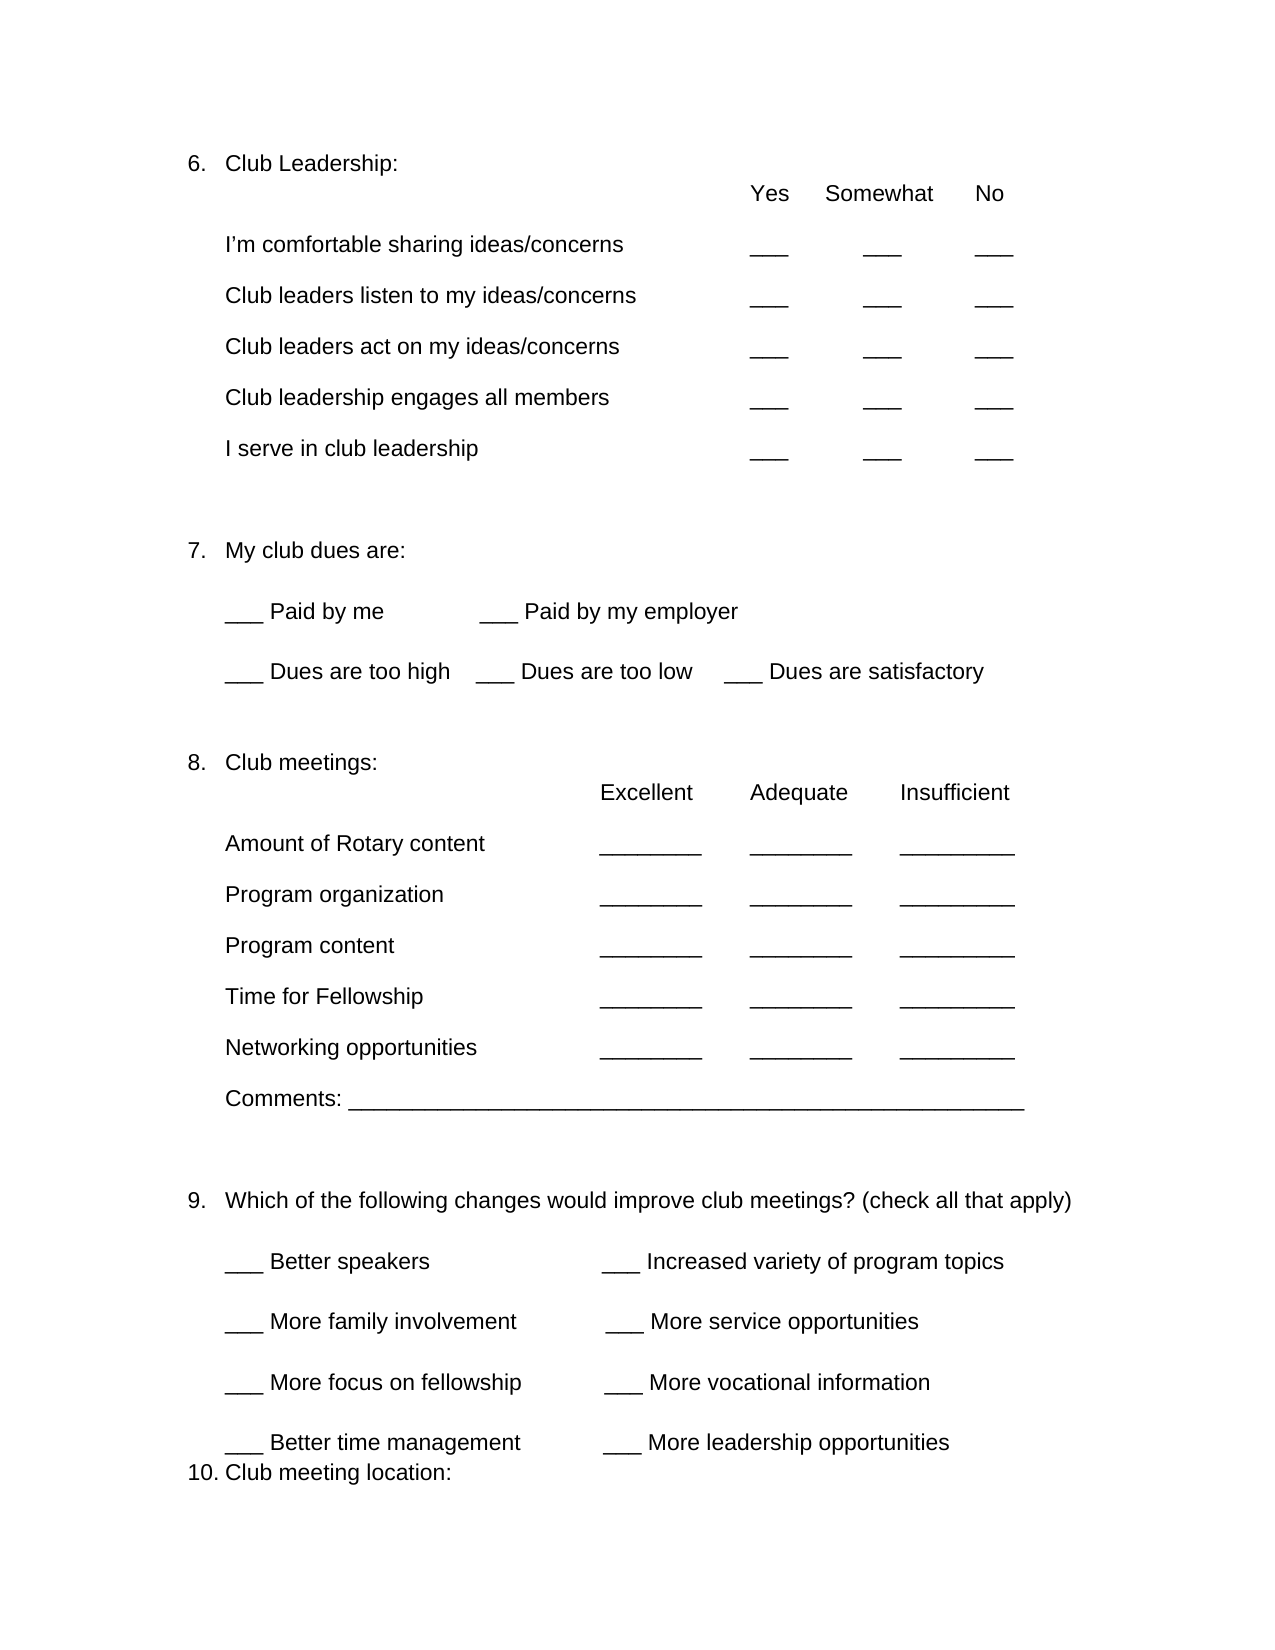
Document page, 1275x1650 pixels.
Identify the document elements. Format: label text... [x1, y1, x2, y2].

text Amount of Rotary content ________ ________ _________ [150, 830, 1125, 857]
text I serve in club leadership ___ ___ ___ [150, 435, 1125, 462]
list ___ More focus on fellowship ___ More vocational information [225, 1369, 1125, 1395]
text Comments: _____________________________________________________ [150, 1085, 1125, 1112]
text Club leadership engages all members ___ ___ ___ [150, 384, 1125, 411]
text Club leaders act on my ideas/concerns ___ ___ ___ [150, 333, 1125, 360]
list ___ Paid by me ___ Paid by my employer [225, 598, 1125, 624]
list Club Leadership: [187, 150, 1125, 176]
list ___ More family involvement ___ More service opportunities [225, 1308, 1125, 1335]
list Yes Somewhat No [600, 180, 1125, 207]
text Program organization ________ ________ _________ [150, 881, 1125, 908]
list Which of the following changes would improve club meetings? (check all that apply) [187, 1187, 1125, 1214]
list My club dues are: [187, 537, 1125, 564]
text I’m comfortable sharing ideas/concerns ___ ___ ___ [150, 231, 1125, 258]
text Club leaders listen to my ideas/concerns ___ ___ ___ [150, 282, 1125, 309]
list ___ Dues are too high ___ Dues are too low ___ Dues are satisfactory [225, 658, 1125, 685]
list Club meeting location: [187, 1459, 1125, 1486]
list ___ Better speakers ___ Increased variety of program topics [225, 1248, 1125, 1274]
list ___ Better time management ___ More leadership opportunities [225, 1429, 1125, 1456]
text Networking opportunities ________ ________ _________ [150, 1034, 1125, 1061]
text Time for Fellowship ________ ________ _________ [150, 983, 1125, 1010]
list Club meetings: [187, 749, 1125, 775]
list Excellent Adequate Insufficient [525, 779, 1125, 806]
text Program content ________ ________ _________ [150, 932, 1125, 959]
